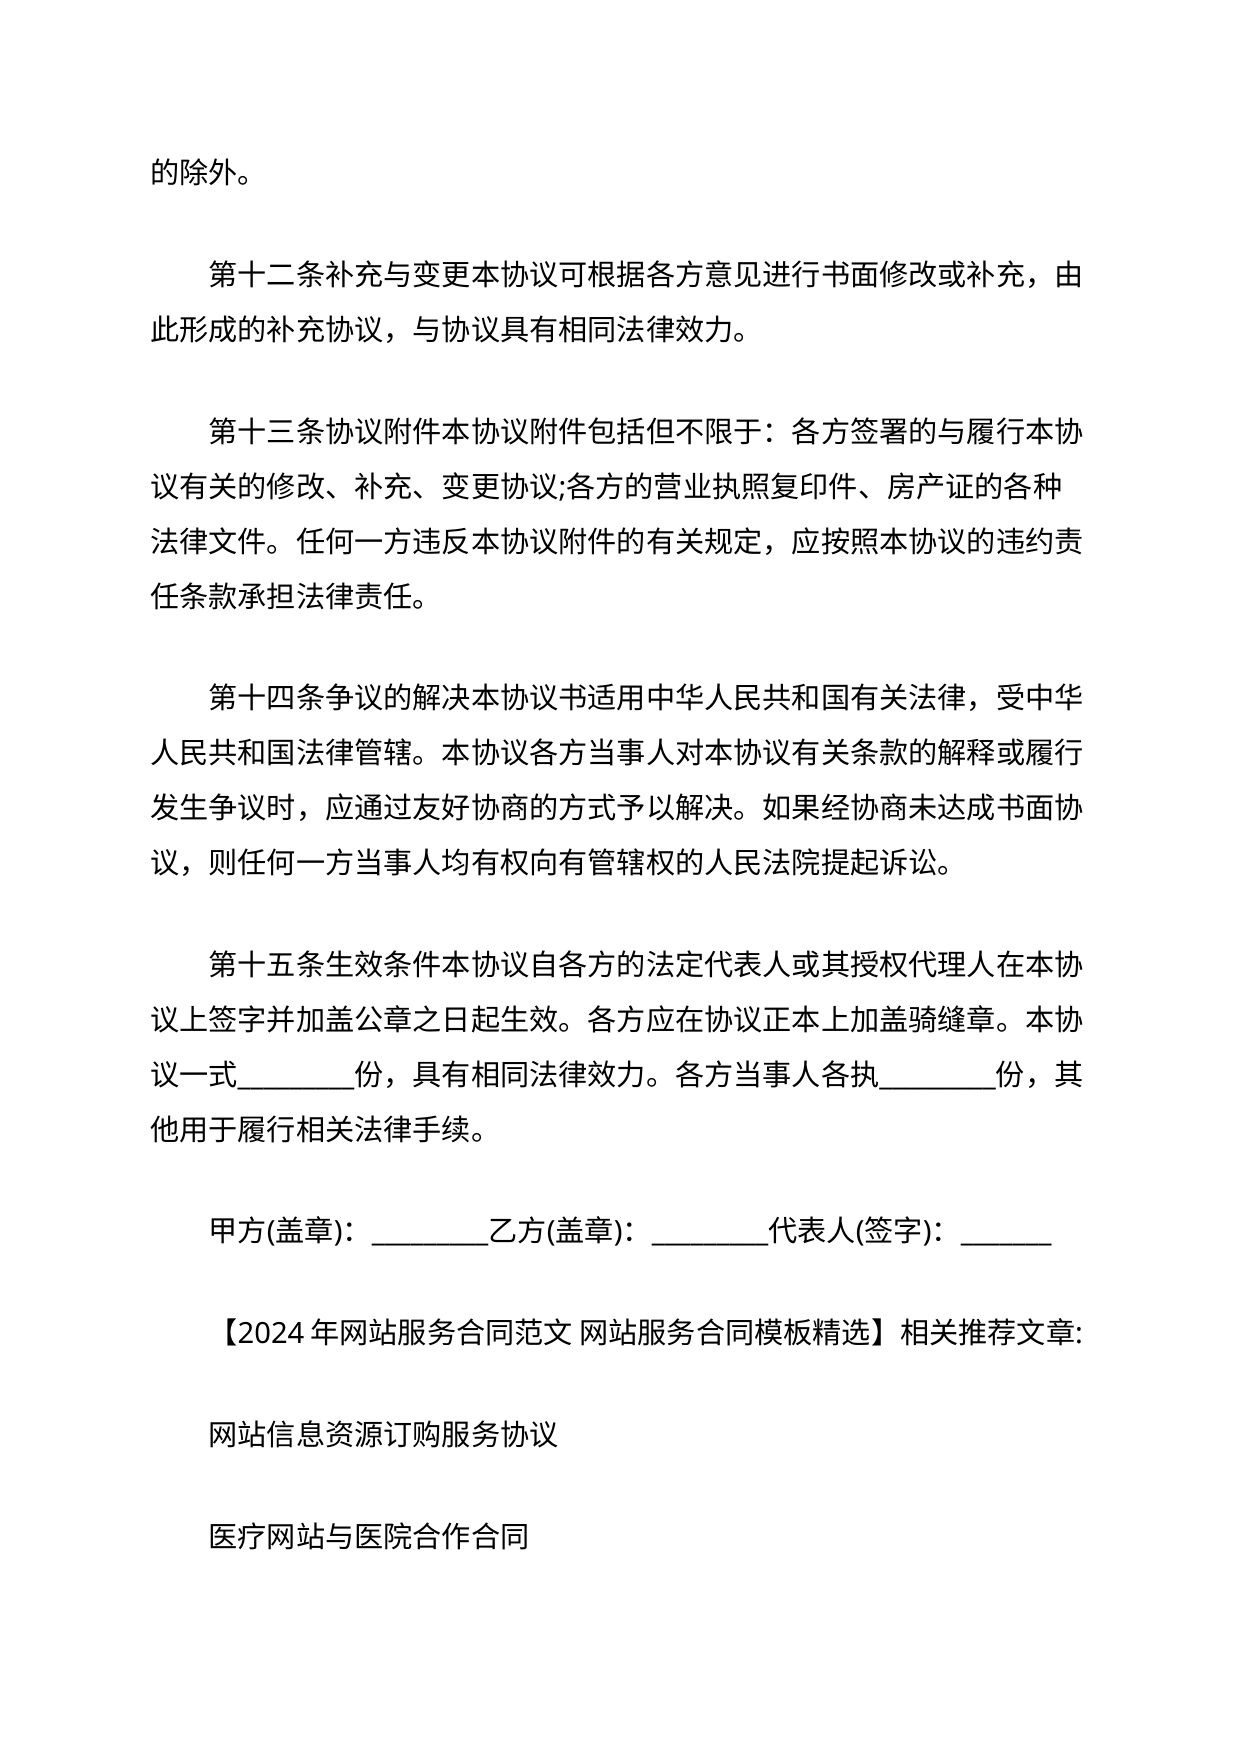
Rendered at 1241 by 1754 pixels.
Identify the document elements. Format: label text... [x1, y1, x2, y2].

text 第十五条生效条件本协议自各方的法定代表人或其授权代理人在本协议上签字并加盖公章之日起生效。各方应在协议正本上加盖骑缝章。本协议一式_________份，具有相同法律效力。各方当事人各执_________份，其他用于履行相关法律手续。 [150, 941, 1090, 1148]
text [150, 150, 1090, 192]
text 医疗网站与医院合作合同 [150, 1514, 1090, 1556]
text 第十二条补充与变更本协议可根据各方意见进行书面修改或补充，由此形成的补充协议，与协议具有相同法律效力。 [150, 252, 1090, 349]
text 【2024年网站服务合同范文 网站服务合同模板精选】相关推荐文章: [150, 1310, 1090, 1352]
text 网站信息资源订购服务协议 [150, 1412, 1090, 1454]
text 甲方(盖章)：_________乙方(盖章)：_________代表人(签字)：_______ [150, 1208, 1090, 1250]
text 第十三条协议附件本协议附件包括但不限于：各方签署的与履行本协议有关的修改、补充、变更协议;各方的营业执照复印件、房产证的各种法律文件。任何一方违反本协议附件的有关规定，应按照本协议的违约责任条款承担法律责任。 [150, 408, 1090, 616]
text 第十四条争议的解决本协议书适用中华人民共和国有关法律，受中华人民共和国法律管辖。本协议各方当事人对本协议有关条款的解释或履行发生争议时，应通过友好协商的方式予以解决。如果经协商未达成书面协议，则任何一方当事人均有权向有管辖权的人民法院提起诉讼。 [150, 675, 1090, 882]
